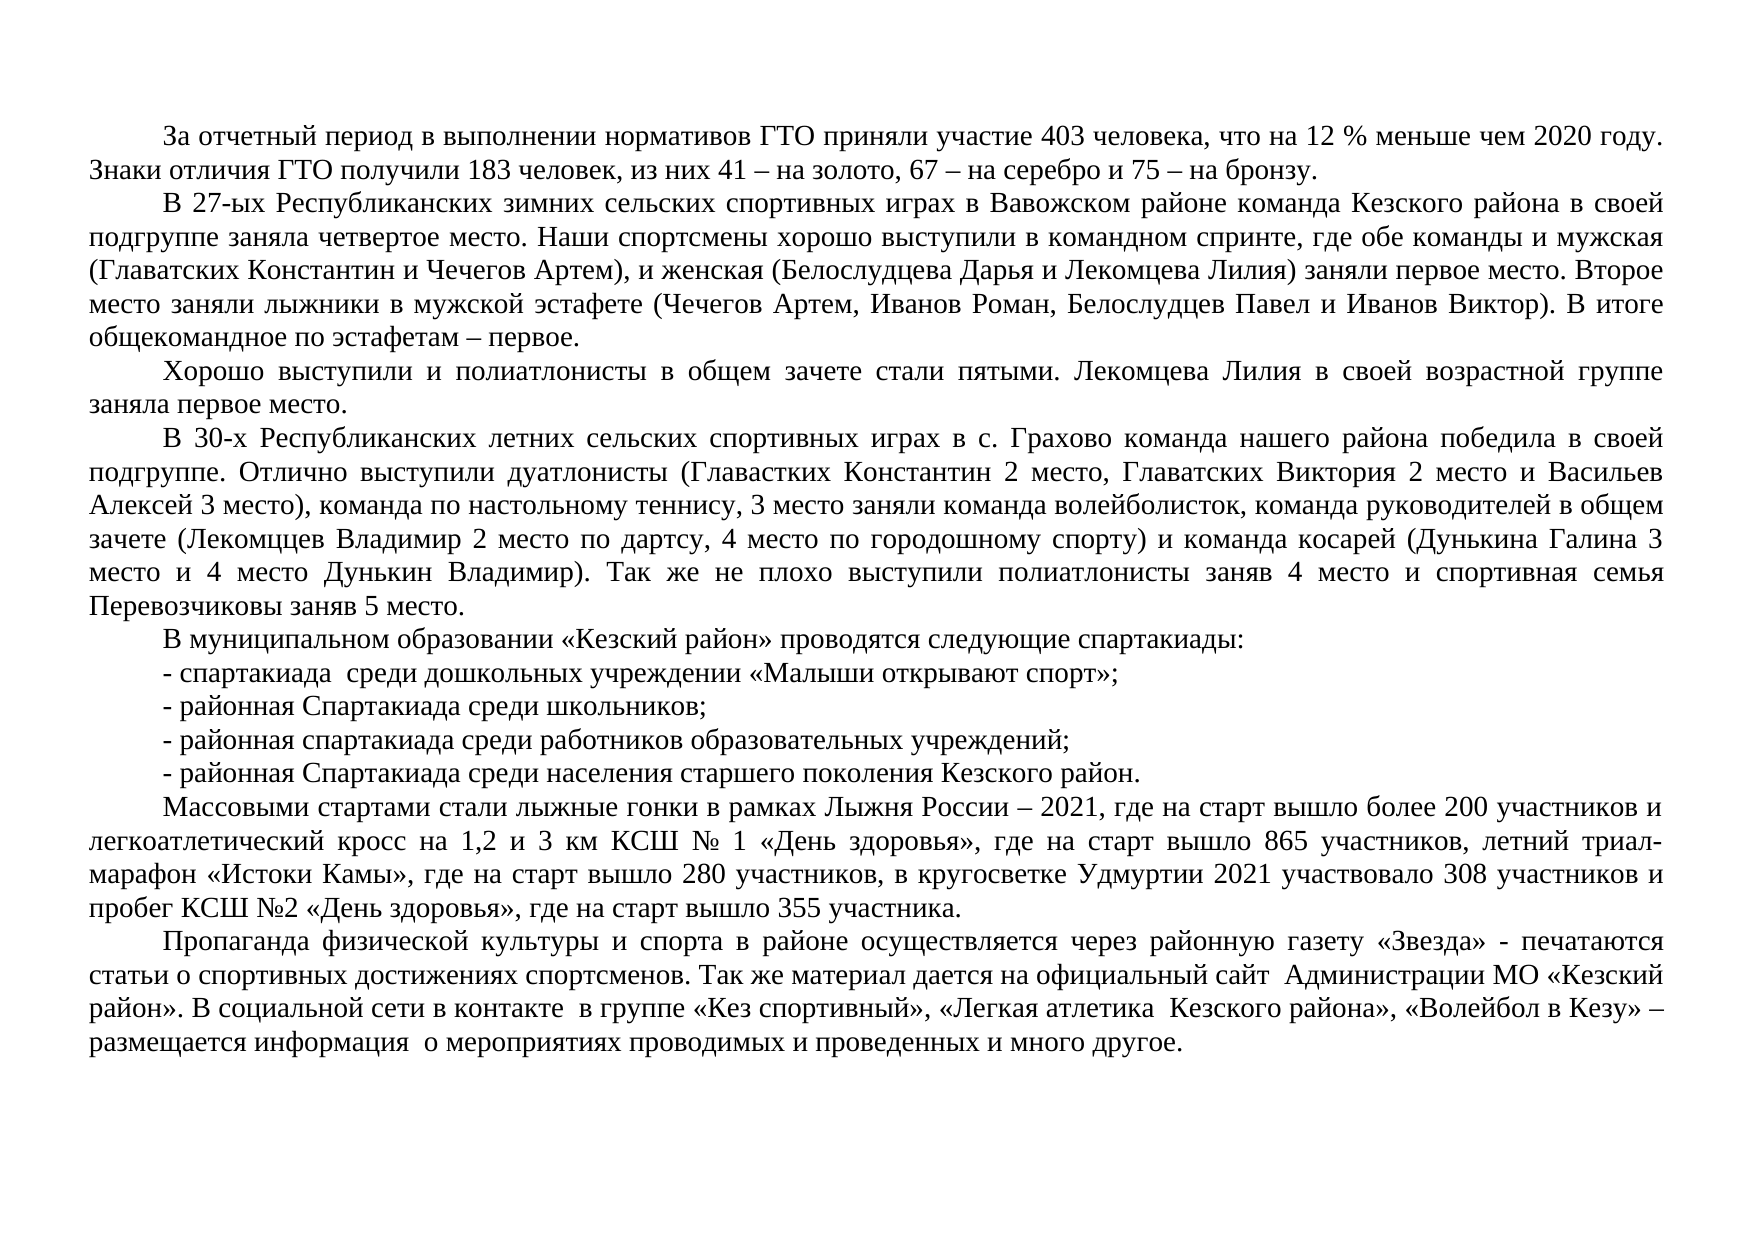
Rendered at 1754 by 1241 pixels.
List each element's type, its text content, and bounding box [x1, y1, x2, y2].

text В 30-х Республиканских летних сельских спортивных играх в с. Грахово команда нашего района победила в своей подгруппе. Отлично выступили дуатлонисты (Главастких Константин 2 место, Главатских Виктория 2 место и Васильев Алексей 3 место), команда по настольному теннису, 3 место заняли команда волейболисток, команда руководителей в общем зачете (Лекомццев Владимир 2 место по дартсу, 4 место по городошному спорту) и команда косарей (Дунькина Галина 3 место и 4 место Дунькин Владимир). Так же не плохо выступили полиатлонисты заняв 4 место и спортивная семья Перевозчиковы заняв 5 место. [89, 420, 1665, 621]
text - спартакиада среди дошкольных учреждении «Малыши открывают спорт»; [89, 655, 1665, 688]
text За отчетный период в выполнении нормативов ГТО приняли участие 403 человека, что на 12 % меньше чем 2020 году. Знаки отличия ГТО получили 183 человек, из них 41 – на золото, 67 – на серебро и 75 – на бронзу. [89, 118, 1665, 185]
text В муниципальном образовании «Кезский район» проводятся следующие спартакиады: [89, 621, 1665, 655]
text Хорошо выступили и полиатлонисты в общем зачете стали пятыми. Лекомцева Лилия в своей возрастной группе заняла первое место. [89, 353, 1665, 420]
text - районная Спартакиада среди населения старшего поколения Кезского район. [89, 756, 1665, 789]
text Пропаганда физической культуры и спорта в районе осуществляется через районную газету «Звезда» - печатаются статьи о спортивных достижениях спортсменов. Так же материал дается на официальный сайт Администрации МО «Кезский район». В социальной сети в контакте в группе «Кез спортивный», «Легкая атлетика Кезского района», «Волейбол в Кезу» – размещается информация о мероприятиях проводимых и проведенных и много другое. [89, 923, 1665, 1057]
text В 27-ых Республиканских зимних сельских спортивных играх в Вавожском районе команда Кезского района в своей подгруппе заняла четвертое место. Наши спортсмены хорошо выступили в командном спринте, где обе команды и мужская (Главатских Константин и Чечегов Артем), и женская (Белослудцева Дарья и Лекомцева Лилия) заняли первое место. Второе место заняли лыжники в мужской эстафете (Чечегов Артем, Иванов Роман, Белослудцев Павел и Иванов Виктор). В итоге общекомандное по эстафетам – первое. [89, 185, 1665, 353]
text - районная Спартакиада среди школьников; [89, 688, 1665, 722]
text - районная спартакиада среди работников образовательных учреждений; [89, 722, 1665, 756]
text Массовыми стартами стали лыжные гонки в рамках Лыжня России – 2021, где на старт вышло более 200 участников и легкоатлетический кросс на 1,2 и 3 км КСШ № 1 «День здоровья», где на старт вышло 865 участников, летний триал-марафон «Истоки Камы», где на старт вышло 280 участников, в кругосветке Удмуртии 2021 участвовало 308 участников и пробег КСШ №2 «День здоровья», где на старт вышло 355 участника. [89, 789, 1665, 923]
